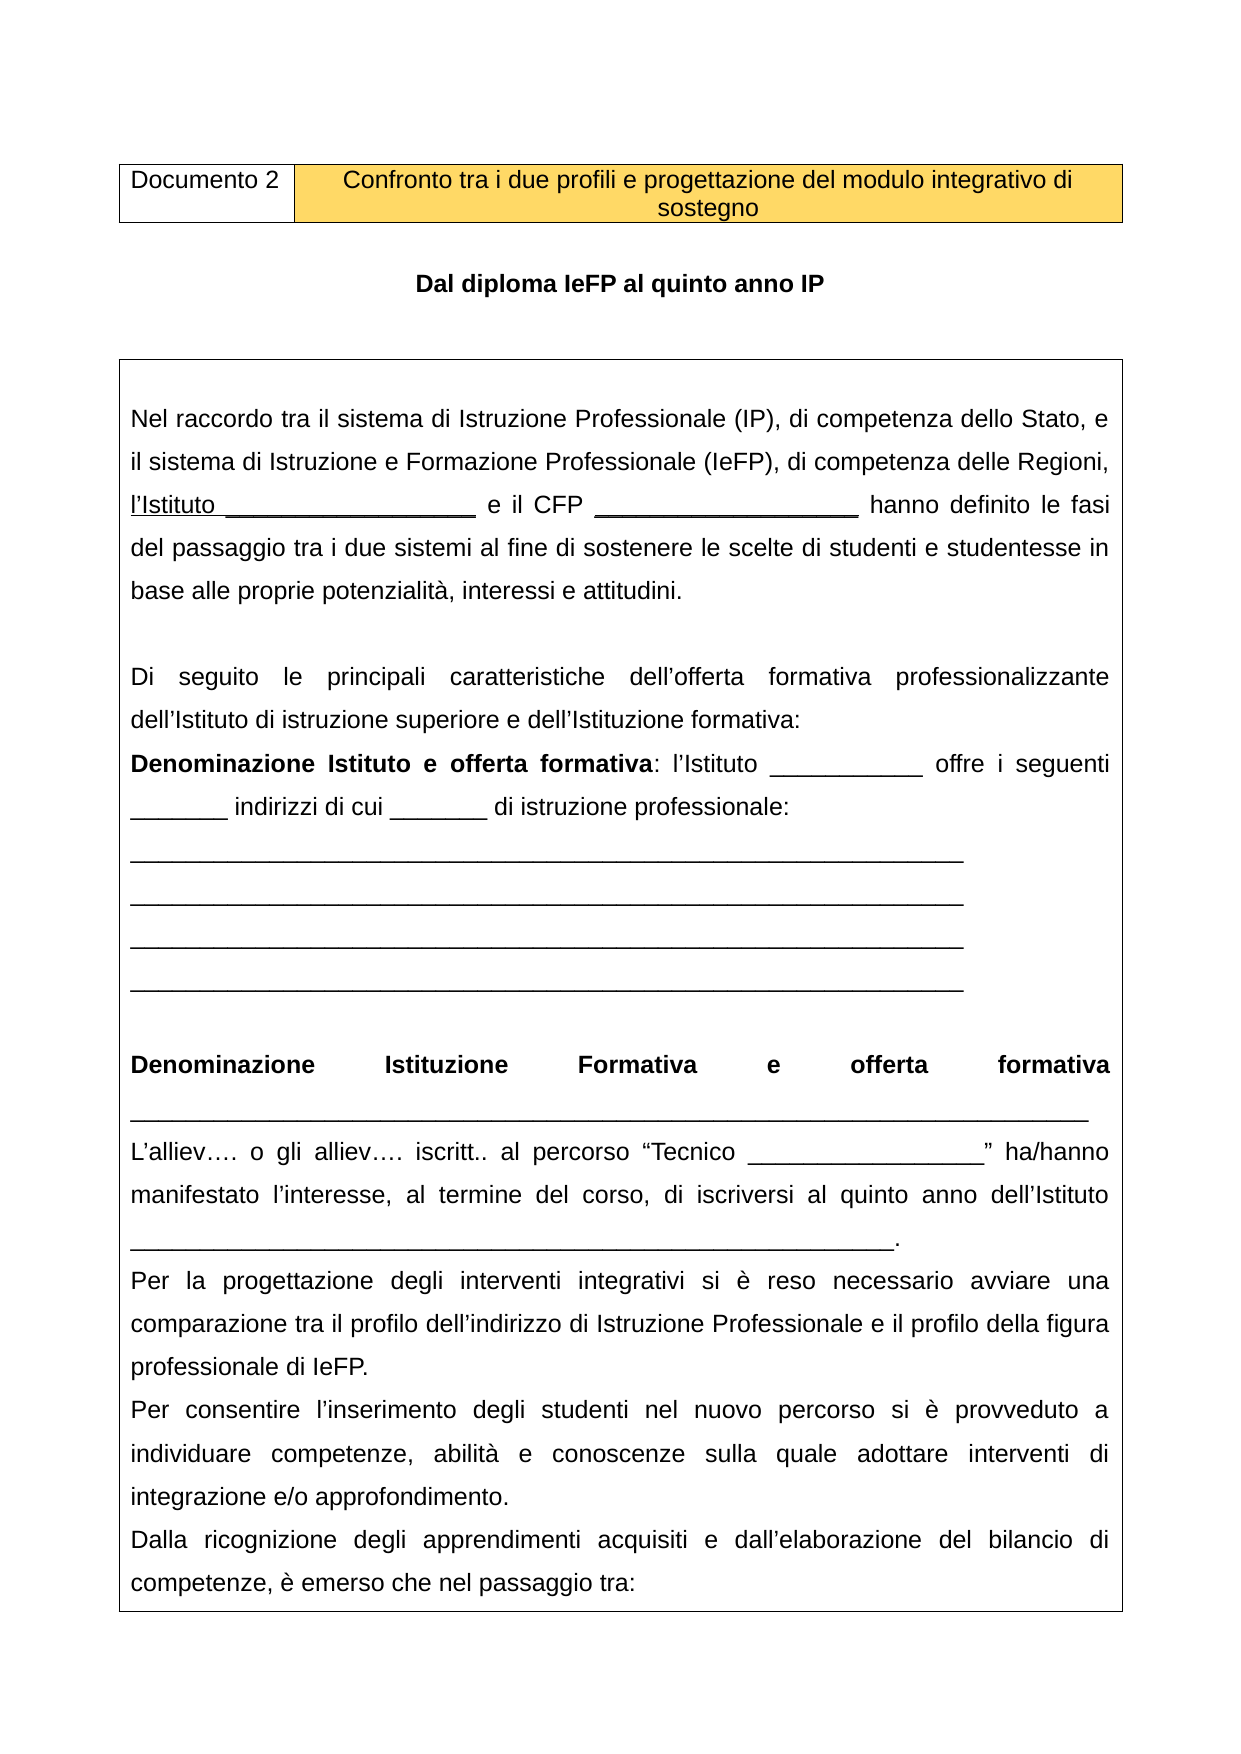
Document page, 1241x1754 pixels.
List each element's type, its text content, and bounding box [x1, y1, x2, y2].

text Dal diploma IeFP al quinto anno IP [118, 268, 1122, 297]
table_header Confronto tra i due profili e progettazione del modulo integrativo di sostegno [295, 165, 1122, 222]
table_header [120, 360, 1122, 1611]
table_header Documento 2 [120, 165, 294, 222]
